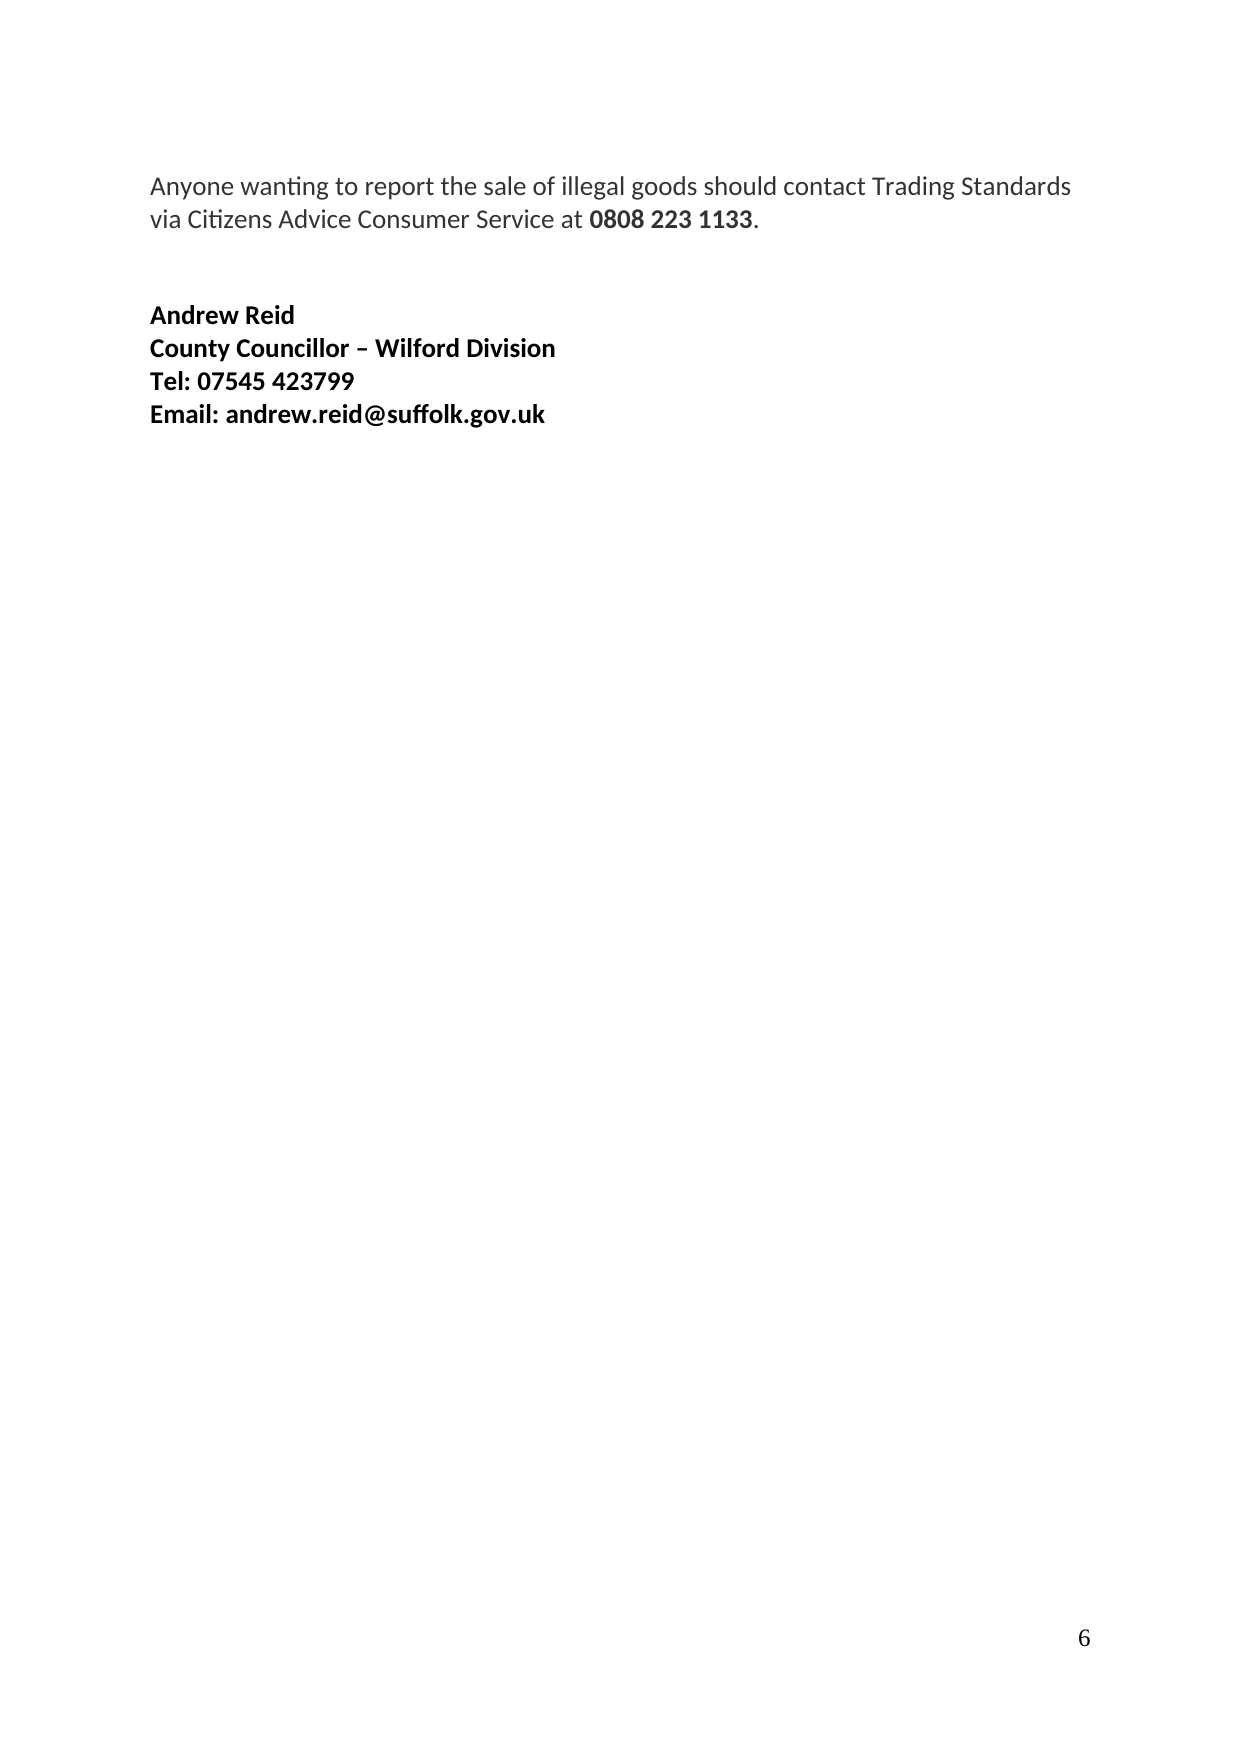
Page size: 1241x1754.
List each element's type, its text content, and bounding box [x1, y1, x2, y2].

text Email: andrew.reid@suffolk.gov.uk [150, 397, 1090, 430]
text Andrew Reid [150, 298, 1090, 331]
text Tel: 07545 423799 [150, 364, 1090, 397]
text Anyone wanting to report the sale of illegal goods should contact Trading Standards via Citizens Advice Consumer Service at 0808 223 1133. [150, 169, 1090, 236]
text County Councillor – Wilford Division [150, 331, 1090, 364]
